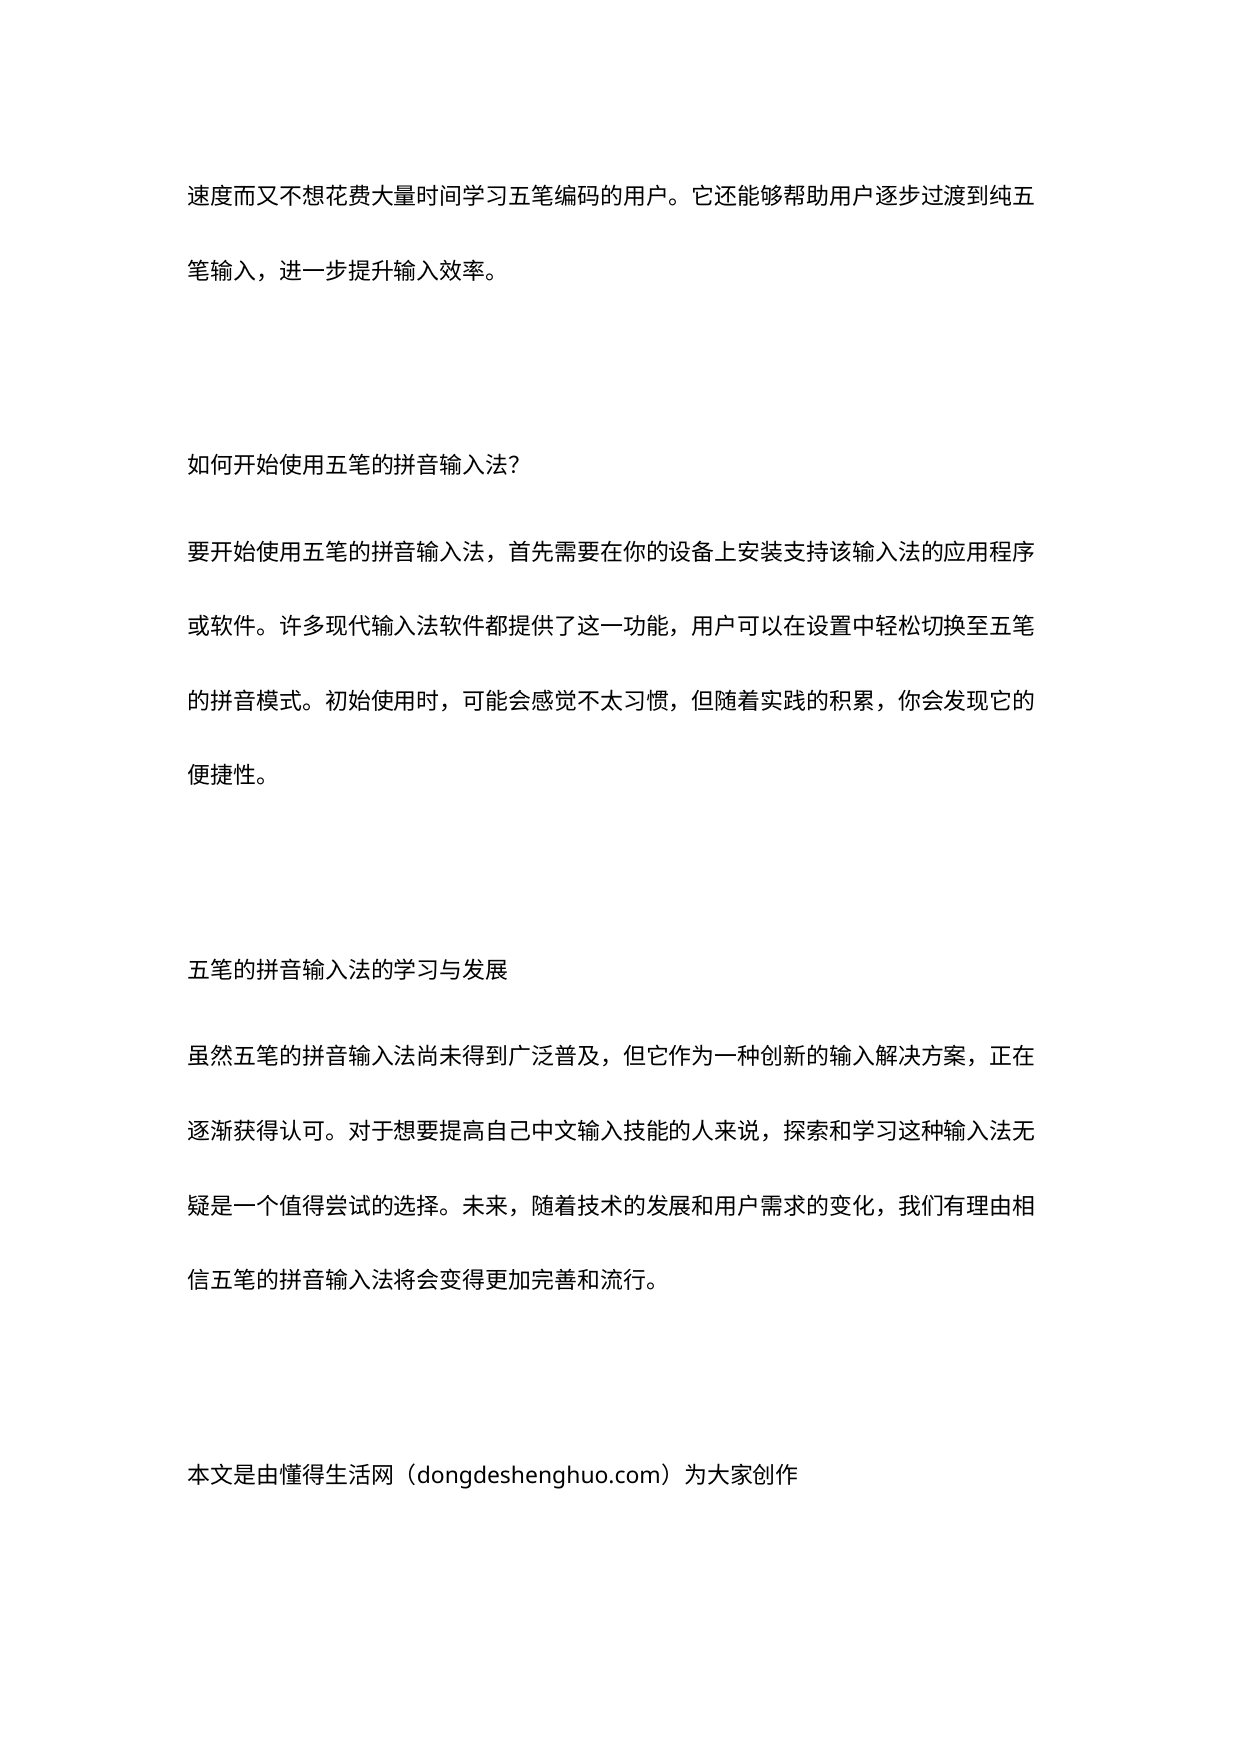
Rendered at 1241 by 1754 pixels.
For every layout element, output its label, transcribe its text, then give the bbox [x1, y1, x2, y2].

text 本文是由懂得生活网（dongdeshenghuo.com）为大家创作 [187, 1441, 1053, 1506]
text 要开始使用五笔的拼音输入法，首先需要在你的设备上安装支持该输入法的应用程序或软件。许多现代输入法软件都提供了这一功能，用户可以在设置中轻松切换至五笔的拼音模式。初始使用时，可能会感觉不太习惯，但随着实践的积累，你会发现它的便捷性。 [187, 517, 1053, 807]
text 如何开始使用五笔的拼音输入法？ [187, 431, 1053, 496]
text 虽然五笔的拼音输入法尚未得到广泛普及，但它作为一种创新的输入解决方案，正在逐渐获得认可。对于想要提高自己中文输入技能的人来说，探索和学习这种输入法无疑是一个值得尝试的选择。未来，随着技术的发展和用户需求的变化，我们有理由相信五笔的拼音输入法将会变得更加完善和流行。 [187, 1022, 1053, 1311]
text 五笔的拼音输入法的学习与发展 [187, 936, 1053, 1001]
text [187, 162, 1053, 302]
